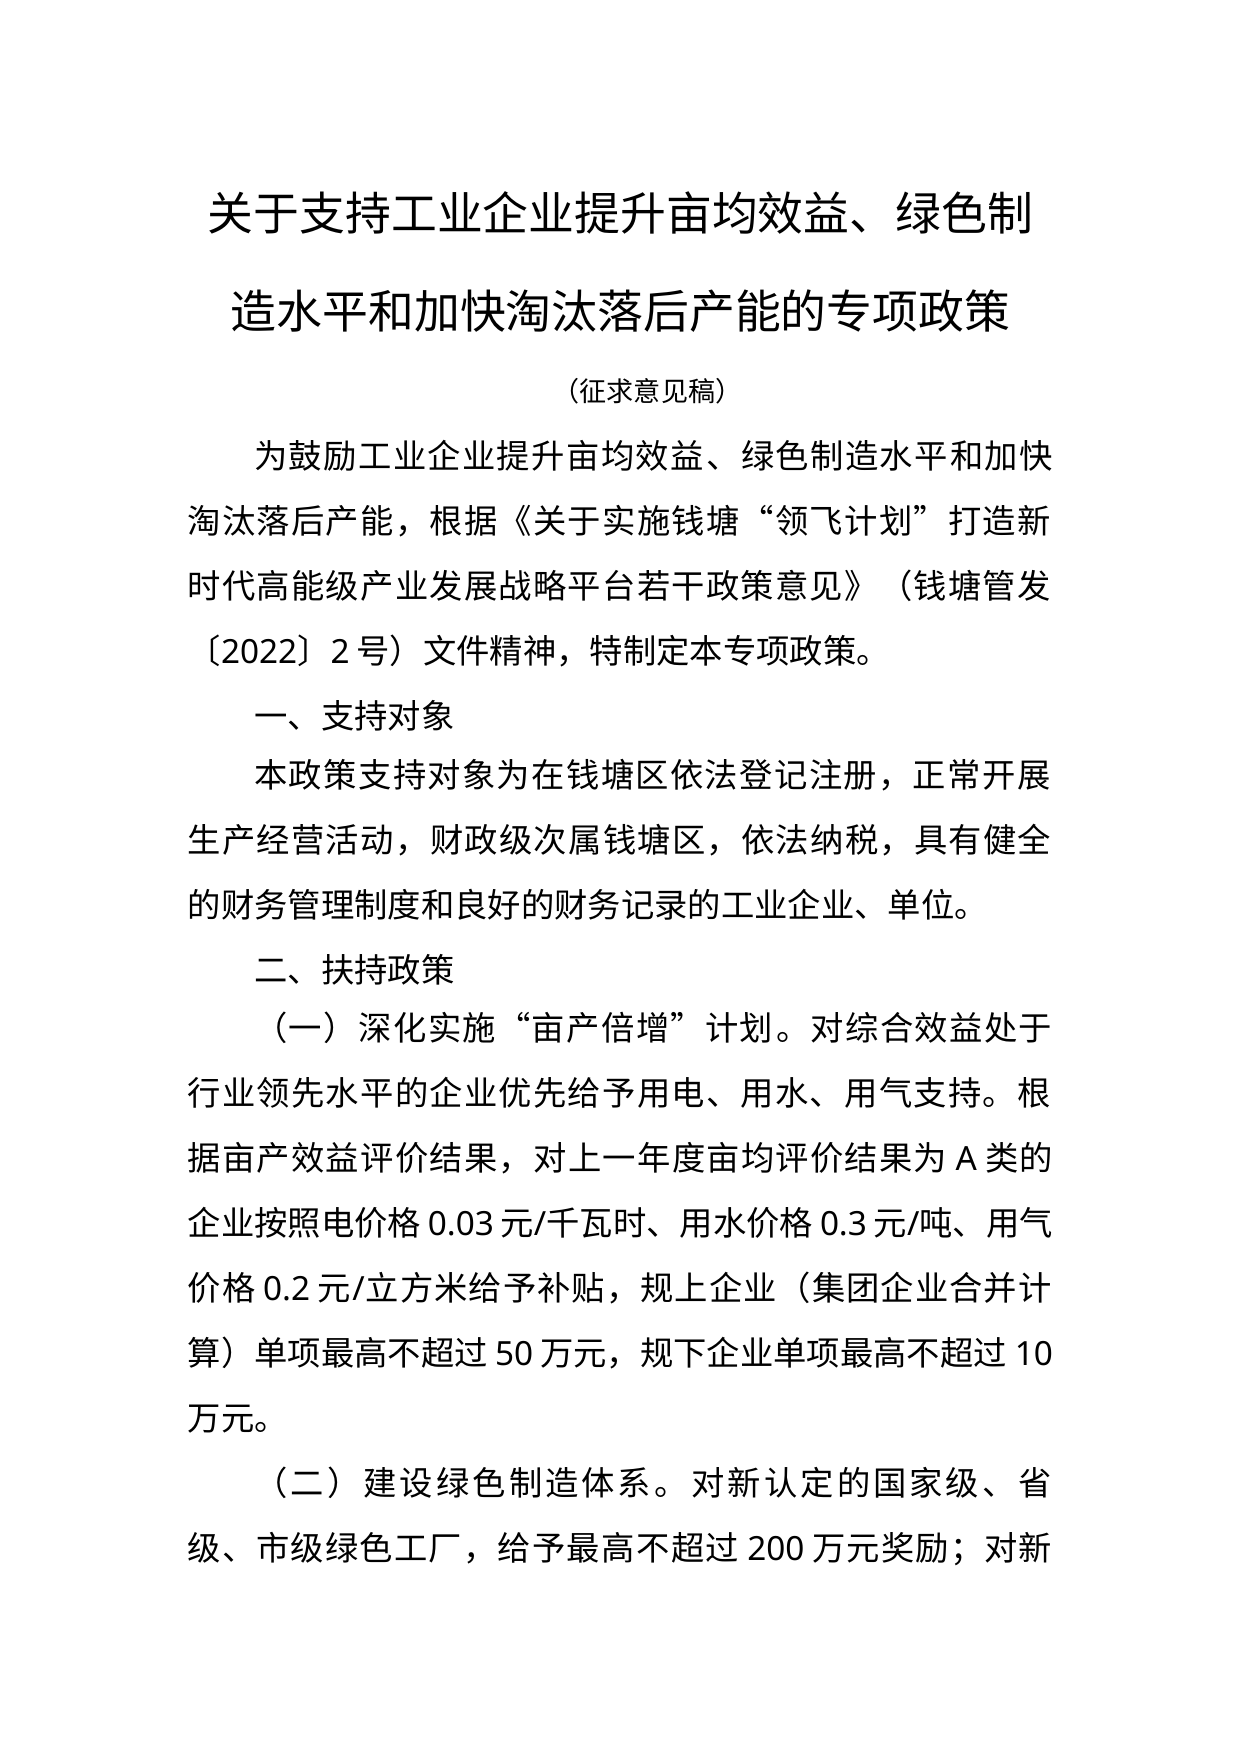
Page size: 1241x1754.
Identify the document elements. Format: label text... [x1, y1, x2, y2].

text 一、支持对象 [187, 682, 1053, 740]
text （征求意见稿） [187, 357, 1053, 422]
text 为鼓励工业企业提升亩均效益、绿色制造水平和加快淘汰落后产能，根据《关于实施钱塘“领飞计划”打造新时代高能级产业发展战略平台若干政策意见》（钱塘管发〔2022〕2号）文件精神，特制定本专项政策。 [187, 422, 1053, 682]
text （一）深化实施“亩产倍增”计划。对综合效益处于行业领先水平的企业优先给予用电、用水、用气支持。根据亩产效益评价结果，对上一年度亩均评价结果为A类的企业按照电价格0.03元/千瓦时、用水价格0.3元/吨、用气价格0.2元/立方米给予补贴，规上企业（集团企业合并计算）单项最高不超过50万元，规下企业单项最高不超过10万元。 [187, 994, 1053, 1449]
text 二、扶持政策 [187, 935, 1053, 994]
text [187, 1449, 1053, 1579]
text 本政策支持对象为在钱塘区依法登记注册，正常开展生产经营活动，财政级次属钱塘区，依法纳税，具有健全的财务管理制度和良好的财务记录的工业企业、单位。 [187, 740, 1053, 935]
text 关于支持工业企业提升亩均效益、绿色制造水平和加快淘汰落后产能的专项政策 [187, 162, 1053, 357]
